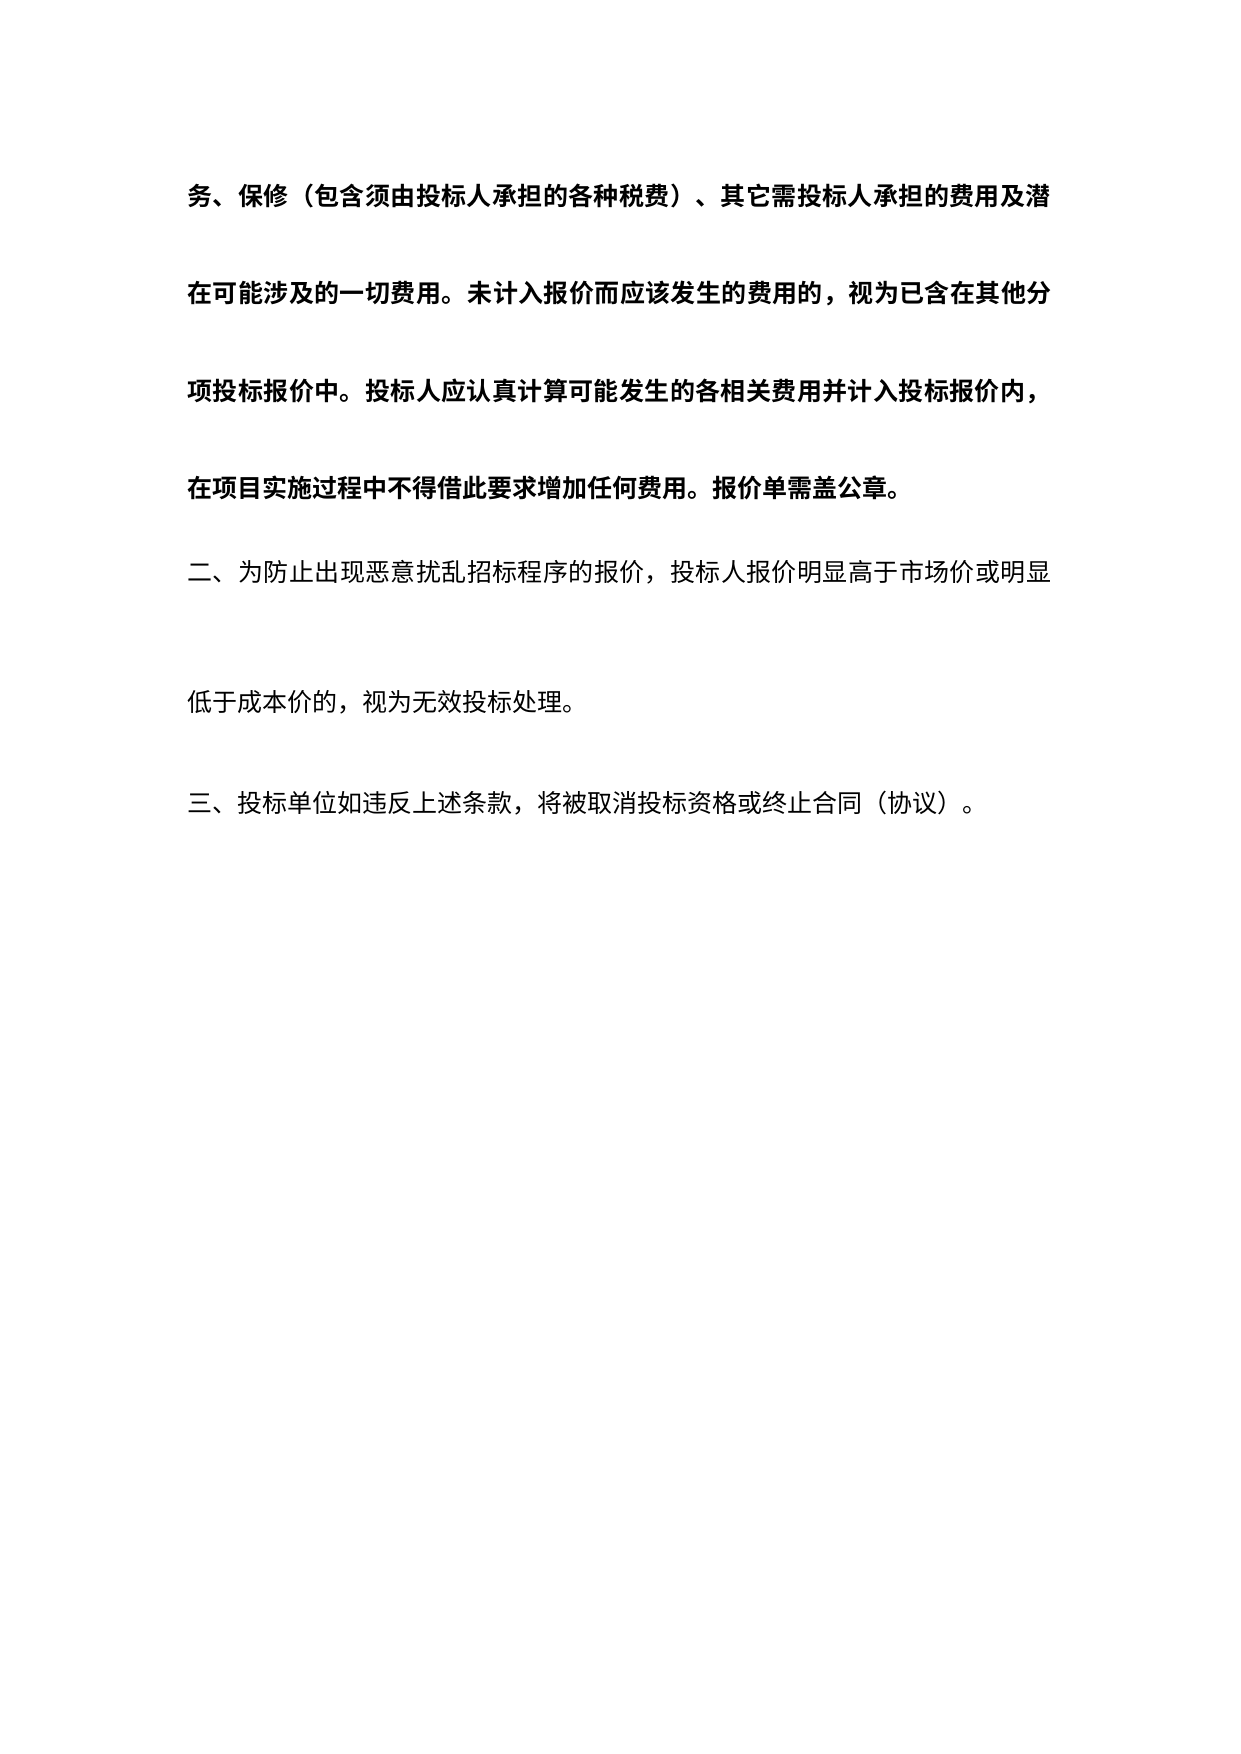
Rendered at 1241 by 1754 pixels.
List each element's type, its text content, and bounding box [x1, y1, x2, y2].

text 三、投标单位如违反上述条款，将被取消投标资格或终止合同（协议）。 [187, 769, 1053, 834]
text 二、为防止出现恶意扰乱招标程序的报价，投标人报价明显高于市场价或明显低于成本价的，视为无效投标处理。 [187, 538, 1053, 733]
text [187, 162, 1053, 519]
